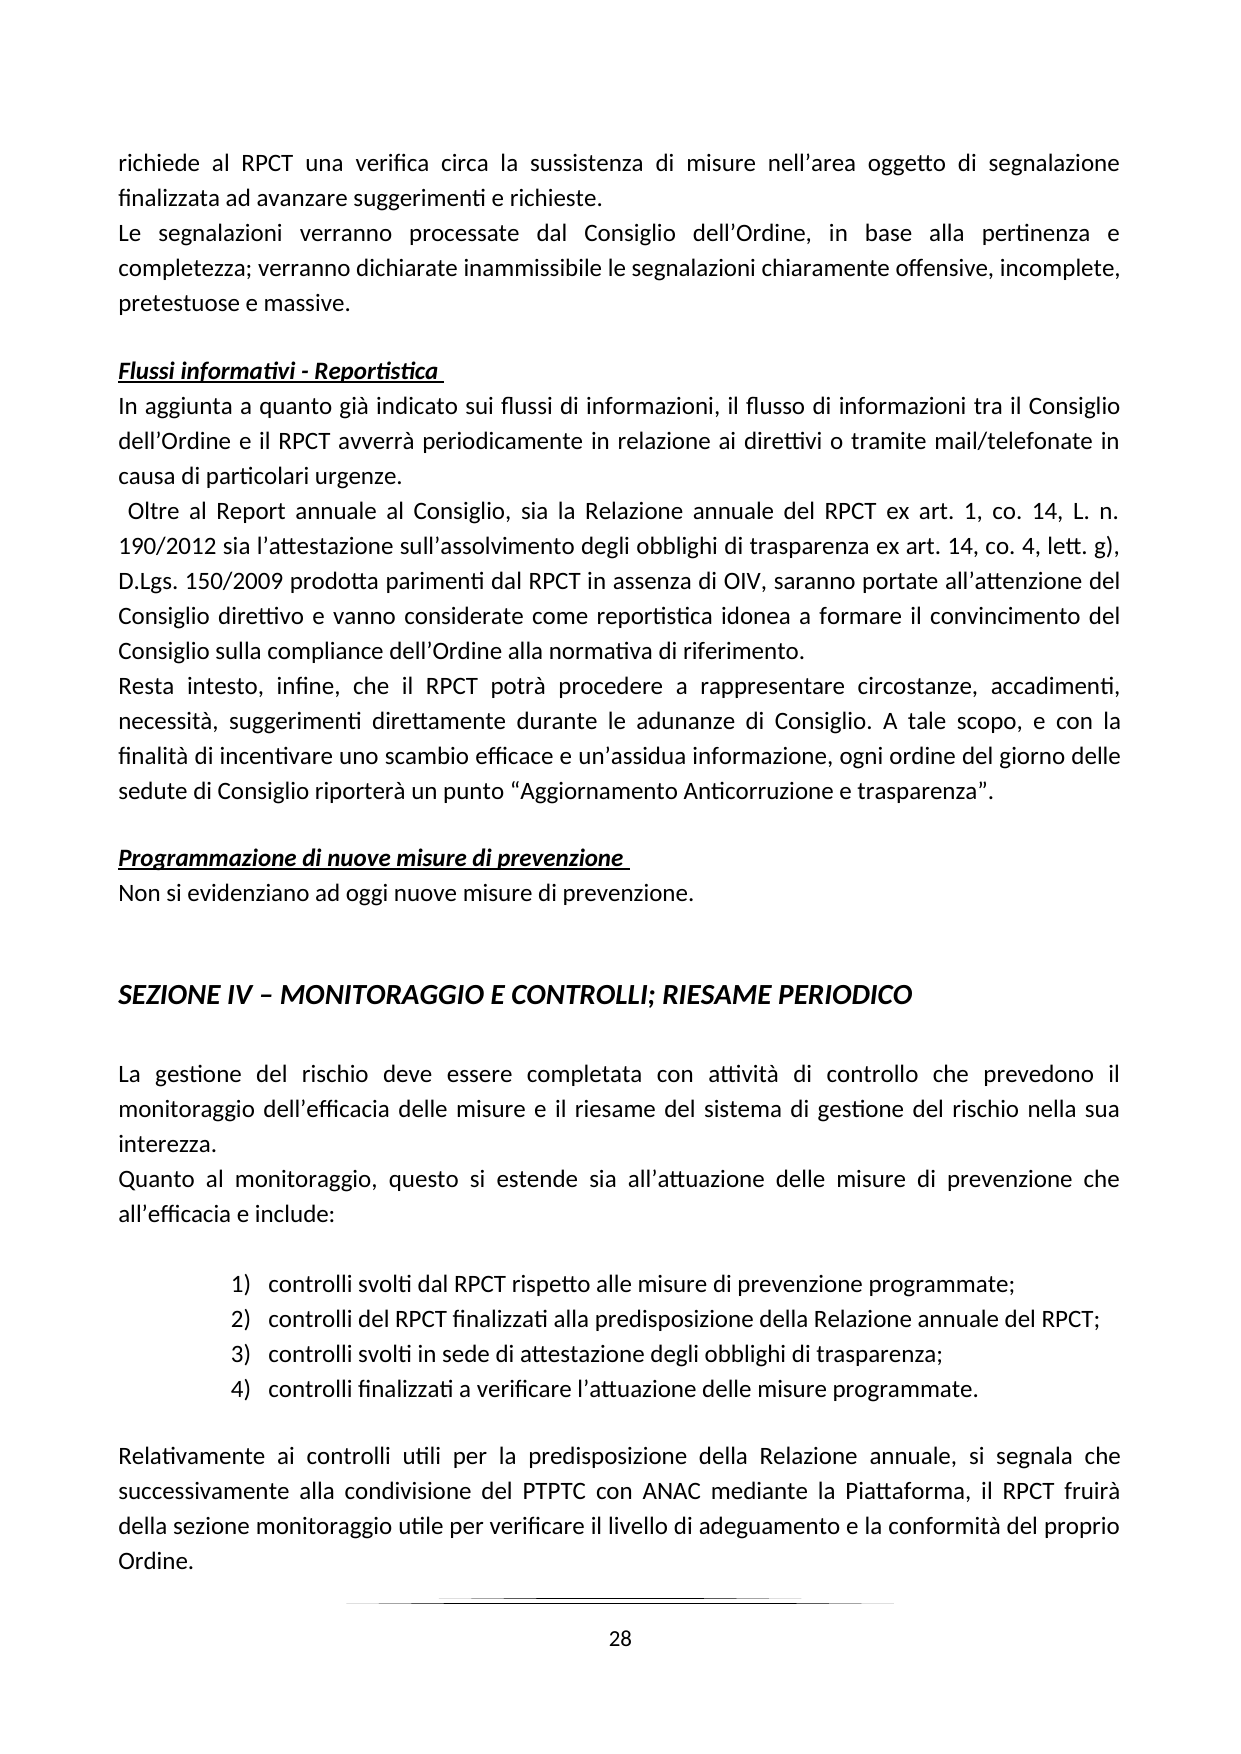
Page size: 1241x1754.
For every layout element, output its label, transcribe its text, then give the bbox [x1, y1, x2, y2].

text Non si evidenziano ad oggi nuove misure di prevenzione. [118, 877, 1122, 907]
text Resta intesto, infine, che il RPCT potrà procedere a rappresentare circostanze, accadimenti, necessità, suggerimenti direttamente durante le adunanze di Consiglio. A tale scopo, e con la finalità di incentivare uno scambio efficace e un’assidua informazione, ogni ordine del giorno delle sedute di Consiglio riporterà un punto “Aggiornamento Anticorruzione e trasparenza”. [118, 670, 1122, 805]
text Oltre al Report annuale al Consiglio, sia la Relazione annuale del RPCT ex art. 1, co. 14, L. n. 190/2012 sia l’attestazione sull’assolvimento degli obblighi di trasparenza ex art. 14, co. 4, lett. g), D.Lgs. 150/2009 prodotta parimenti dal RPCT in assenza di OIV, saranno portate all’attenzione del Consiglio direttivo e vanno considerate come reportistica idonea a formare il convincimento del Consiglio sulla compliance dell’Ordine alla normativa di riferimento. [118, 495, 1122, 665]
text Programmazione di nuove misure di prevenzione [118, 842, 1122, 872]
text In aggiunta a quanto già indicato sui flussi di informazioni, il flusso di informazioni tra il Consiglio dell’Ordine e il RPCT avverrà periodicamente in relazione ai direttivi o tramite mail/telefonate in causa di particolari urgenze. [118, 390, 1122, 490]
list controlli del RPCT finalizzati alla predisposizione della Relazione annuale del RPCT; [231, 1303, 1122, 1334]
list controlli svolti dal RPCT rispetto alle misure di prevenzione programmate; [231, 1268, 1122, 1299]
list controlli finalizzati a verificare l’attuazione delle misure programmate. [231, 1373, 1122, 1404]
text La gestione del rischio deve essere completata con attività di controllo che prevedono il monitoraggio dell’efficacia delle misure e il riesame del sistema di gestione del rischio nella sua interezza. [118, 1058, 1122, 1159]
text Le segnalazioni verranno processate dal Consiglio dell’Ordine, in base alla pertinenza e completezza; verranno dichiarate inammissibile le segnalazioni chiaramente offensive, incomplete, pretestuose e massive. [118, 218, 1122, 318]
text Relativamente ai controlli utili per la predisposizione della Relazione annuale, si segnala che successivamente alla condivisione del PTPTC con ANAC mediante la Piattaforma, il RPCT fruirà della sezione monitoraggio utile per verificare il livello di adeguamento e la conformità del proprio Ordine. [118, 1440, 1122, 1576]
text SEZIONE IV – MONITORAGGIO E CONTROLLI; RIESAME PERIODICO [118, 976, 1122, 1012]
text Flussi informativi - Reportistica [118, 355, 1122, 385]
text Quanto al monitoraggio, questo si estende sia all’attuazione delle misure di prevenzione che all’efficacia e include: [118, 1163, 1122, 1229]
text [118, 148, 1122, 213]
list controlli svolti in sede di attestazione degli obblighi di trasparenza; [231, 1338, 1122, 1369]
